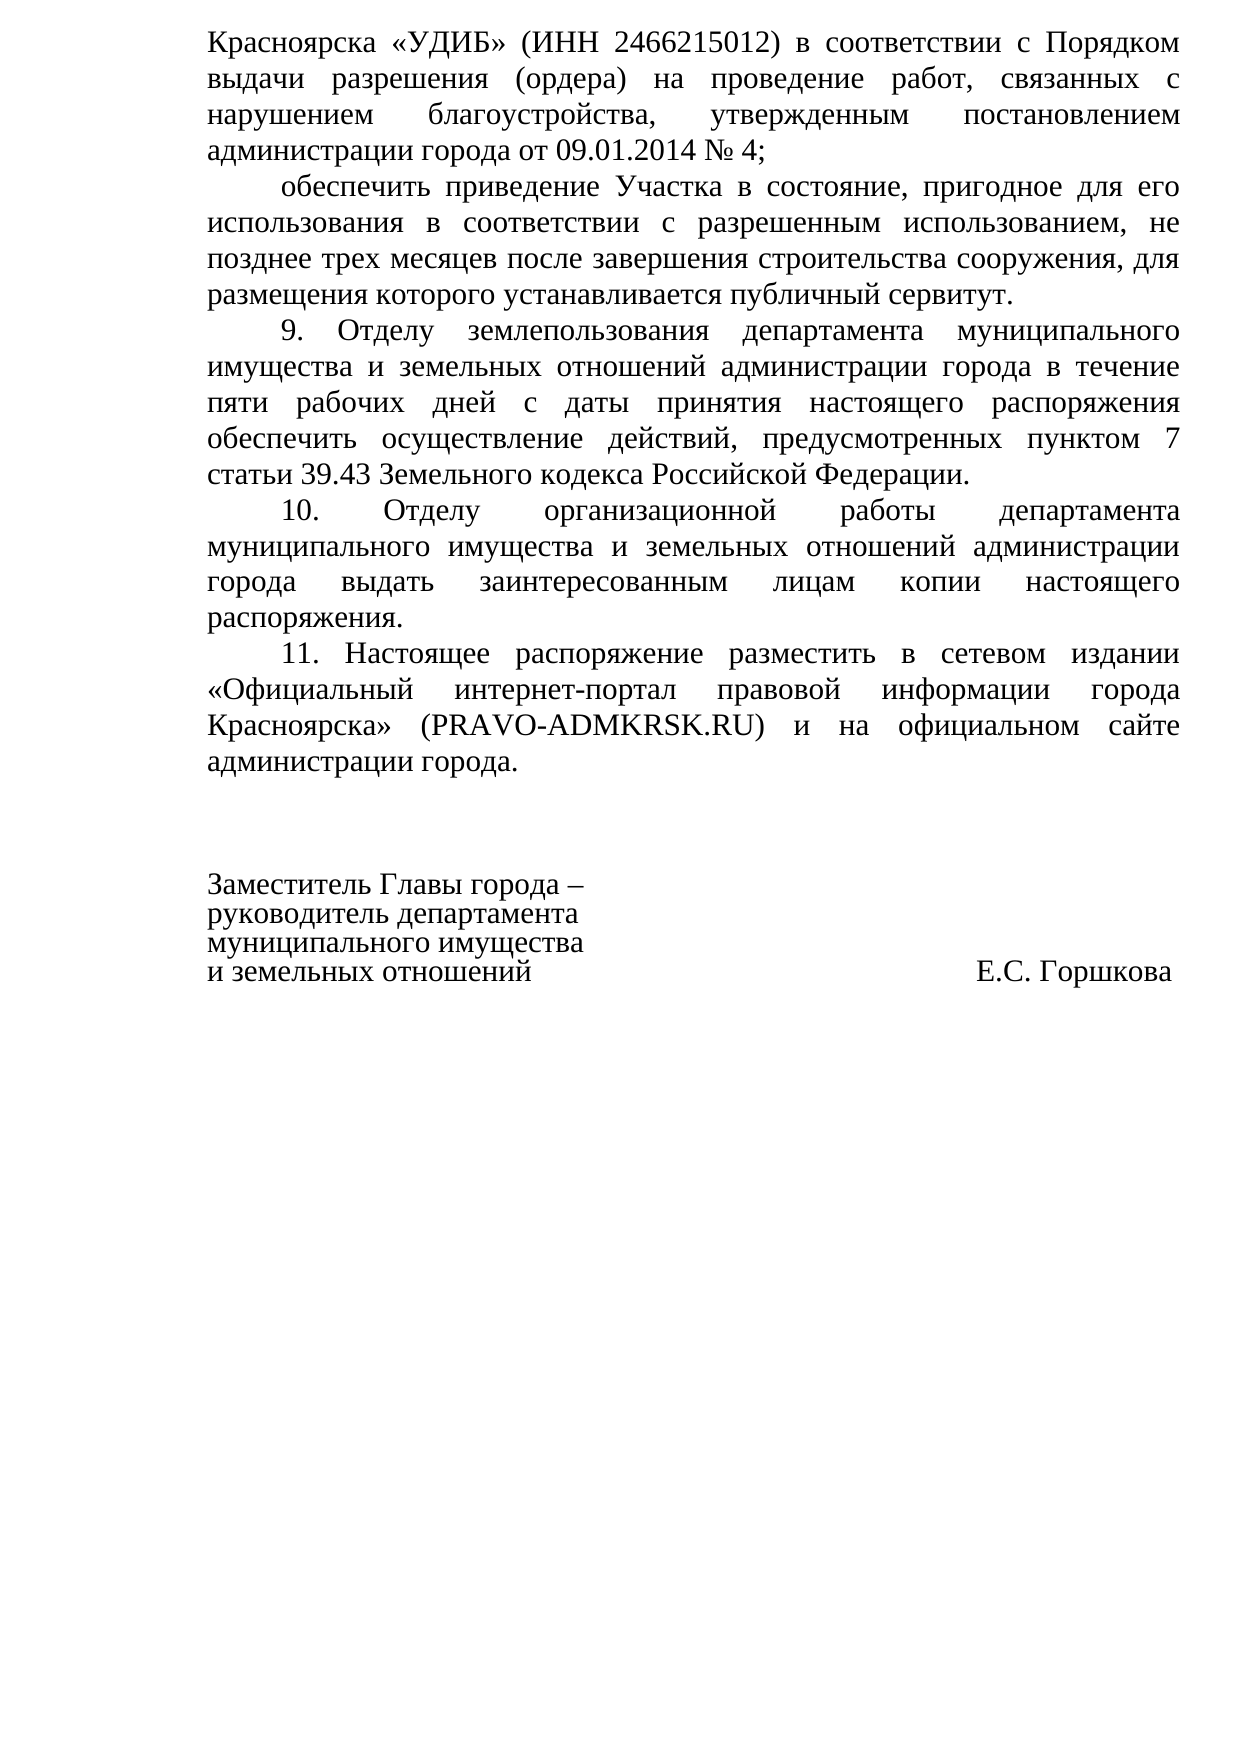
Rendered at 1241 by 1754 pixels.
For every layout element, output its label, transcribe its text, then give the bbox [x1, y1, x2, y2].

text муниципального имущества [207, 929, 1181, 958]
text Заместитель Главы города – [207, 872, 1181, 901]
text и земельных отношений Е.С. Горшкова [207, 958, 1181, 987]
text обеспечить приведение Участка в состояние, пригодное для его использования в соответствии с разрешенным использованием, не позднее трех месяцев после завершения строительства сооружения, для размещения которого устанавливается публичный сервитут. [207, 167, 1181, 311]
text 11. Настоящее распоряжение разместить в сетевом издании «Официальный интернет-портал правовой информации города Красноярска» (PRAVO-ADMKRSK.RU) и на официальном сайте администрации города. [207, 634, 1181, 778]
text 9. Отделу землепользования департамента муниципального имущества и земельных отношений администрации города в течение пяти рабочих дней с даты принятия настоящего распоряжения обеспечить осуществление действий, предусмотренных пунктом 7 статьи 39.43 Земельного кодекса Российской Федерации. [207, 311, 1181, 491]
text руководитель департамента [207, 901, 1181, 929]
text 10. Отделу организационной работы департамента муниципального имущества и земельных отношений администрации города выдать заинтересованным лицам копии настоящего распоряжения. [207, 491, 1181, 634]
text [207, 24, 1181, 167]
